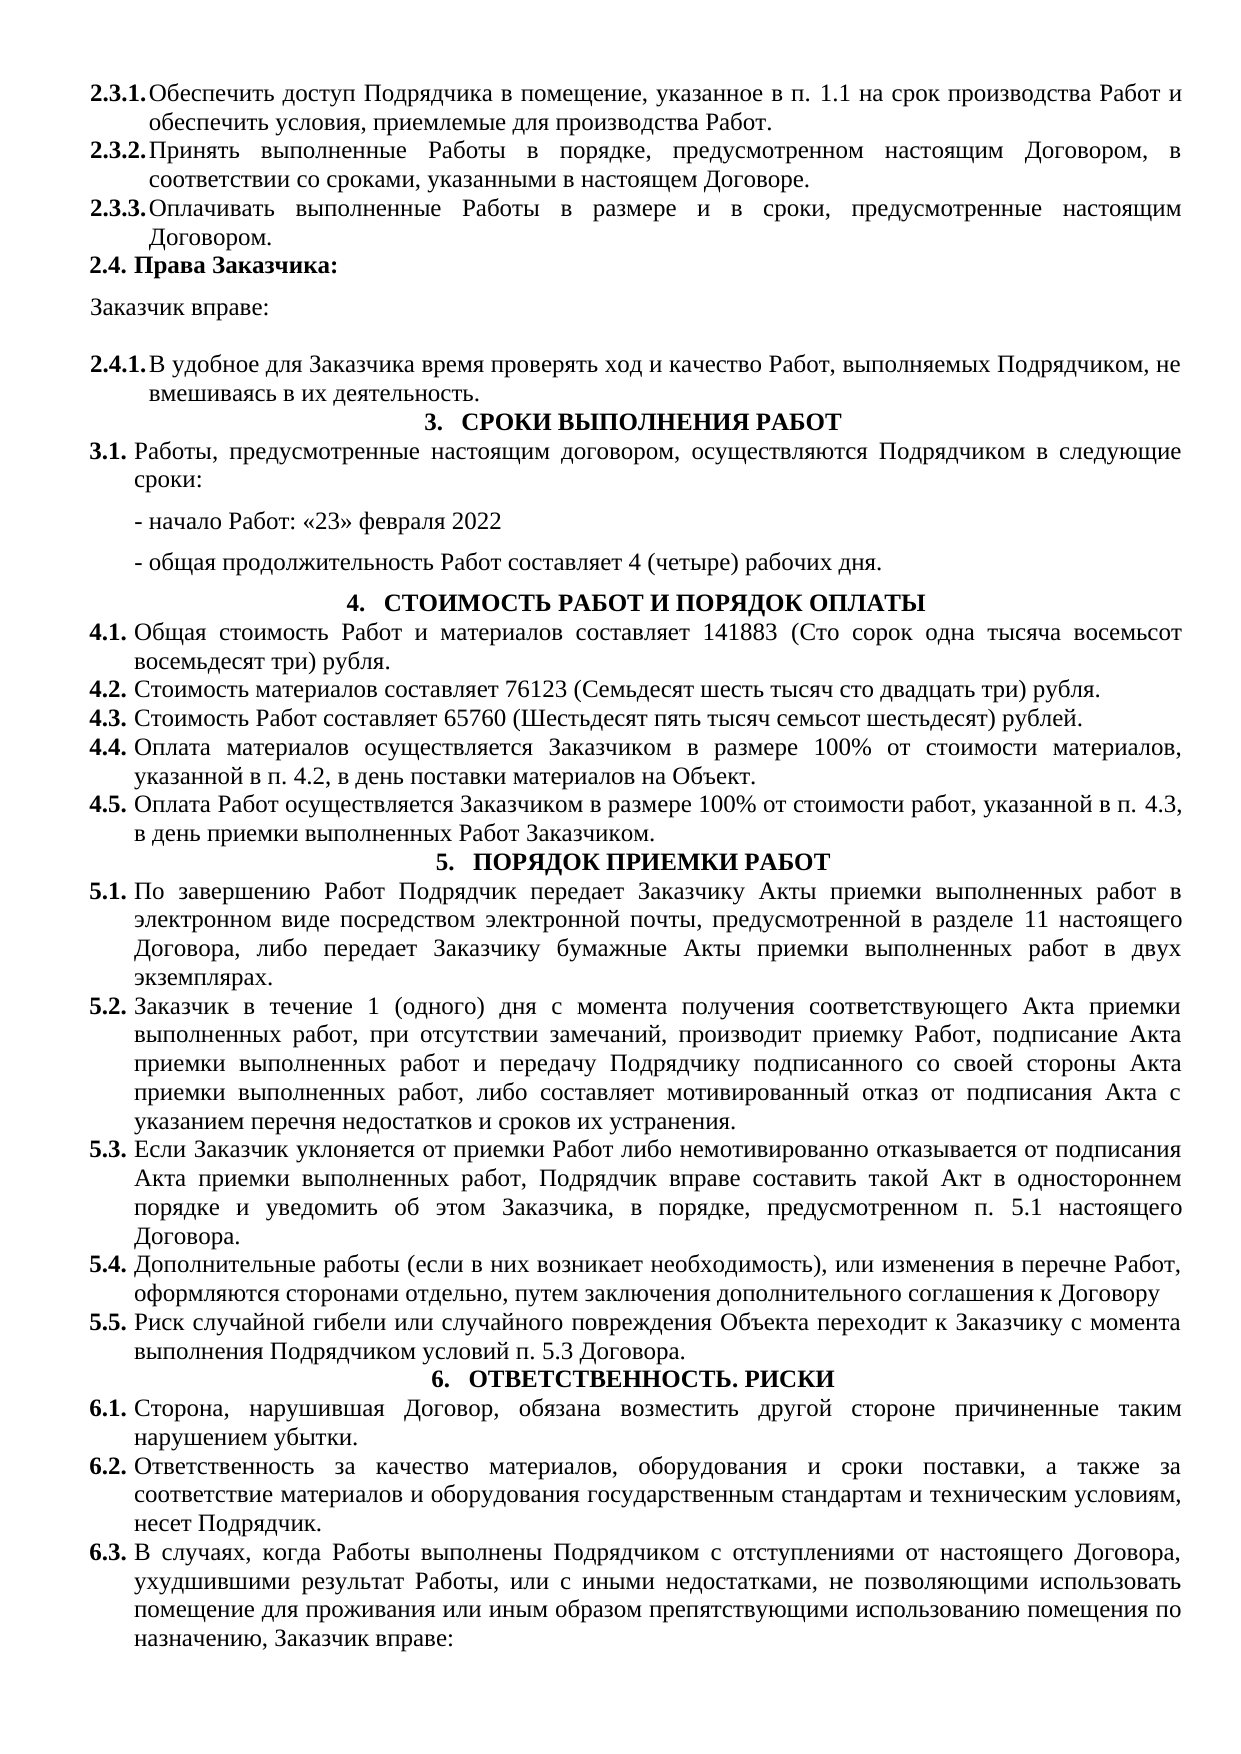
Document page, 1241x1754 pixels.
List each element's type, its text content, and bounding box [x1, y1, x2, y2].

list Оплата Работ осуществляется Заказчиком в размере 100% от стоимости работ, указанной в п. 4.3, в день приемки выполненных Работ Заказчиком. [89, 789, 1182, 847]
list СТОИМОСТЬ РАБОТ И ПОРЯДОК ОПЛАТЫ [90, 588, 1182, 617]
list Заказчик в течение 1 (одного) дня с момента получения соответствующего Акта приемки выполненных работ, при отсутствии замечаний, производит приемку Работ, подписание Акта приемки выполненных работ и передачу Подрядчику подписанного со своей стороны Акта приемки выполненных работ, либо составляет мотивированный отказ от подписания Акта с указанием перечня недостатков и сроков их устранения. [89, 991, 1182, 1134]
list Работы, предусмотренные настоящим договором, осуществляются Подрядчиком в следующие сроки: [89, 436, 1182, 493]
list Дополнительные работы (если в них возникает необходимость), или изменения в перечне Работ, оформляются сторонами отдельно, путем заключения дополнительного соглашения к Договору [89, 1249, 1182, 1307]
list Оплата материалов осуществляется Заказчиком в размере 100% от стоимости материалов, указанной в п. 4.2, в день поставки материалов на Объект. [89, 732, 1182, 789]
text - общая продолжительность Работ составляет 4 (четыре) рабочих дня. [134, 547, 1182, 576]
list Права Заказчика: [89, 250, 1182, 279]
list ОТВЕТСТВЕННОСТЬ. РИСКИ [90, 1364, 1182, 1393]
list В удобное для Заказчика время проверять ход и качество Работ, выполняемых Подрядчиком, не вмешиваясь в их деятельность. [90, 349, 1182, 407]
list СРОКИ ВЫПОЛНЕНИЯ РАБОТ [90, 407, 1182, 436]
list Стоимость материалов составляет 76123 (Семьдесят шесть тысяч сто двадцать три) рубля. [89, 674, 1182, 703]
list Принять выполненные Работы в порядке, предусмотренном настоящим Договором, в соответствии со сроками, указанными в настоящем Договоре. [90, 135, 1182, 193]
list ПОРЯДОК ПРИЕМКИ РАБОТ [90, 847, 1182, 876]
list По завершению Работ Подрядчик передает Заказчику Акты приемки выполненных работ в электронном виде посредством электронной почты, предусмотренной в разделе 11 настоящего Договора, либо передает Заказчику бумажные Акты приемки выполненных работ в двух экземплярах. [89, 876, 1182, 991]
list Если Заказчик уклоняется от приемки Работ либо немотивированно отказывается от подписания Акта приемки выполненных работ, Подрядчик вправе составить такой Акт в одностороннем порядке и уведомить об этом Заказчика, в порядке, предусмотренном п. 5.1 настоящего Договора. [89, 1134, 1182, 1249]
text Заказчик вправе: [90, 292, 1182, 320]
list Ответственность за качество материалов, оборудования и сроки поставки, а также за соответствие материалов и оборудования государственным стандартам и техническим условиям, несет Подрядчик. [89, 1451, 1182, 1537]
list Общая стоимость Работ и материалов составляет 141883 (Сто сорок одна тысяча восемьсот восемьдесят три) рубля. [89, 617, 1182, 674]
list Оплачивать выполненные Работы в размере и в сроки, предусмотренные настоящим Договором. [90, 193, 1182, 250]
list Стоимость Работ составляет 65760 (Шестьдесят пять тысяч семьсот шестьдесят) рублей. [89, 703, 1182, 732]
list В случаях, когда Работы выполнены Подрядчиком с отступлениями от настоящего Договора, ухудшившими результат Работы, или с иными недостатками, не позволяющими использовать помещение для проживания или иным образом препятствующими использованию помещения по назначению, Заказчик вправе: [89, 1537, 1182, 1652]
list Риск случайной гибели или случайного повреждения Объекта переходит к Заказчику с момента выполнения Подрядчиком условий п. 5.3 Договора. [89, 1307, 1182, 1364]
list Сторона, нарушившая Договор, обязана возместить другой стороне причиненные таким нарушением убытки. [89, 1393, 1182, 1451]
list Обеспечить доступ Подрядчика в помещение, указанное в п. 1.1 на срок производства Работ и обеспечить условия, приемлемые для производства Работ. [90, 78, 1182, 135]
text - начало Работ: «23» февраля 2022 [134, 506, 1182, 534]
